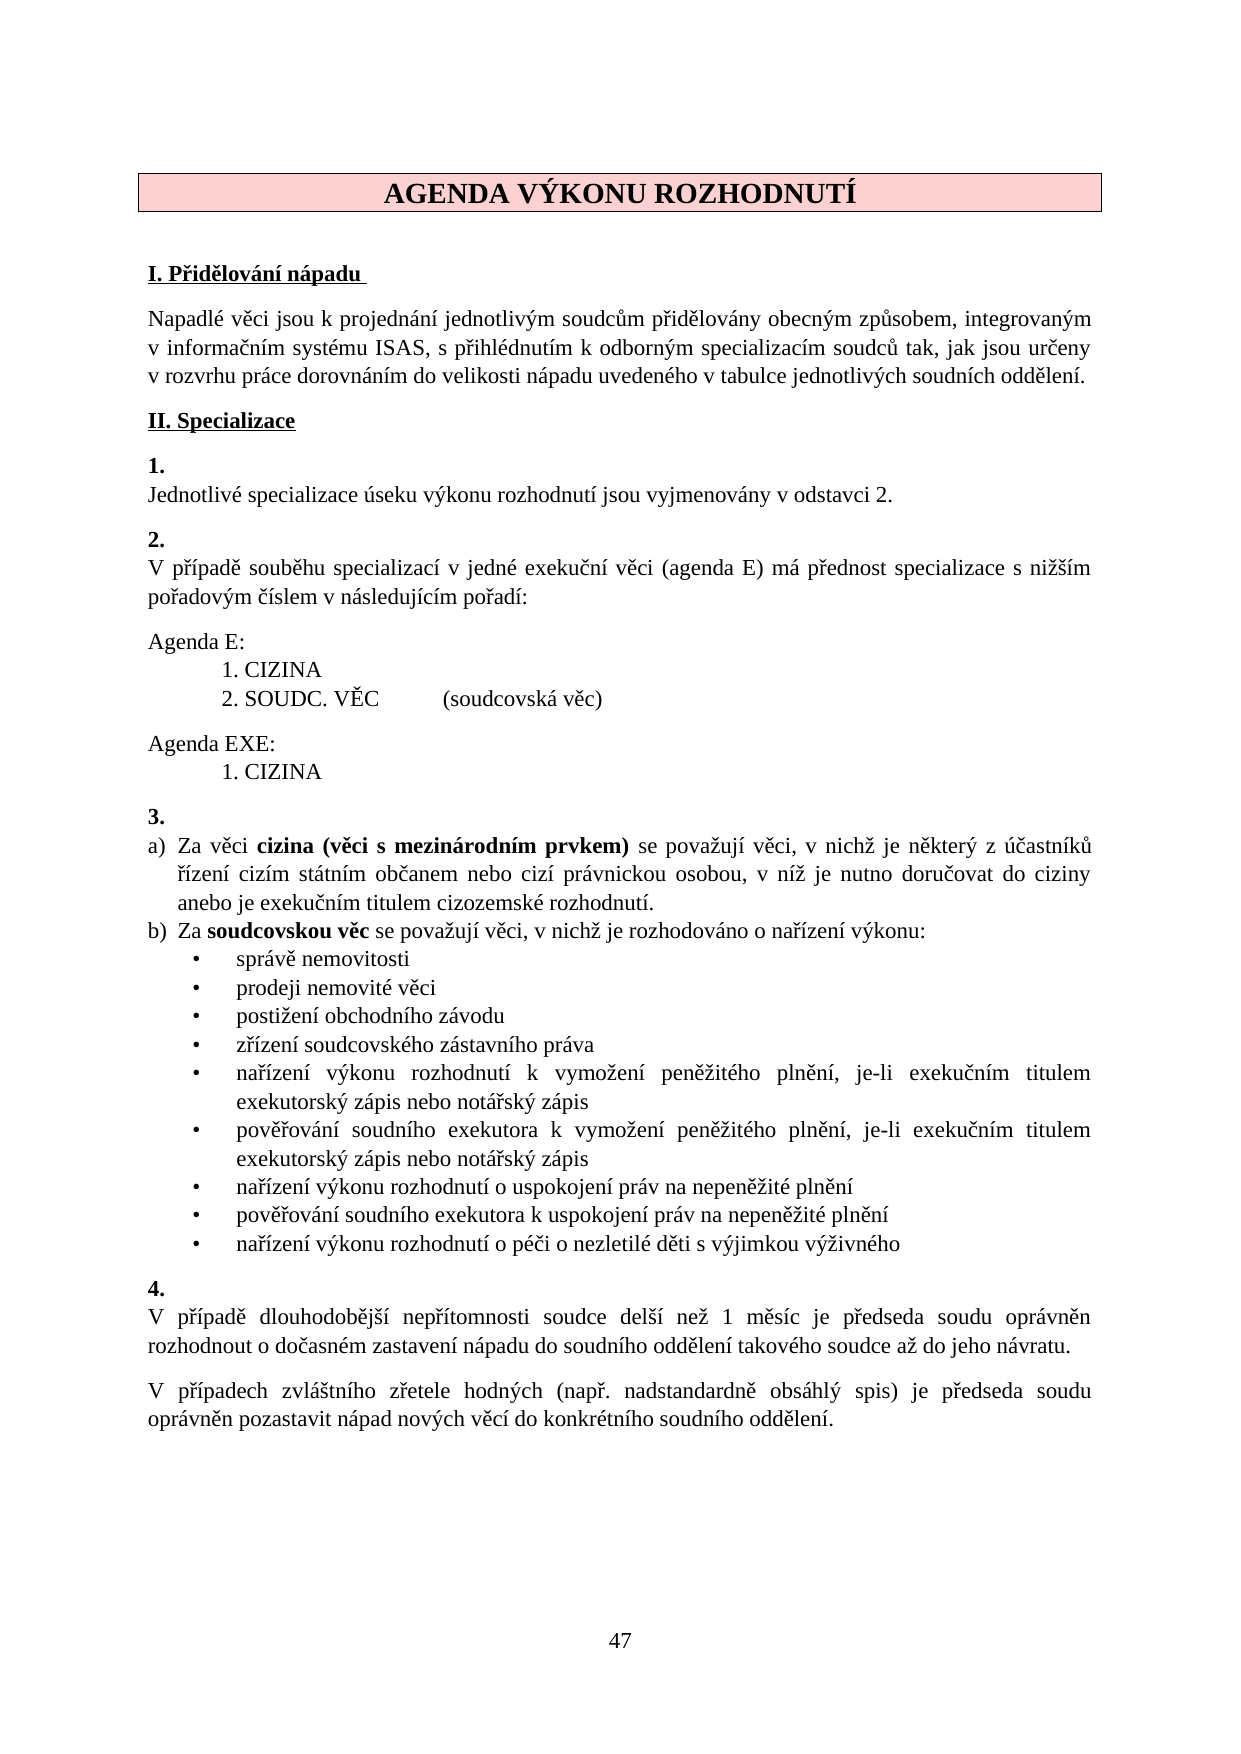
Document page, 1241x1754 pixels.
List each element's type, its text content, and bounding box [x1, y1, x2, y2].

list prodeji nemovité věci [192, 974, 1093, 1000]
list nařízení výkonu rozhodnutí o uspokojení práv na nepeněžité plnění [192, 1173, 1093, 1199]
list pověřování soudního exekutora k vymožení peněžitého plnění, je-li exekučním titulem exekutorský zápis nebo notářský zápis [192, 1116, 1093, 1171]
text V případech zvláštního zřetele hodných (např. nadstandardně obsáhlý spis) je předseda soudu oprávněn pozastavit nápad nových věcí do konkrétního soudního oddělení. [148, 1377, 1093, 1432]
text V případě dlouhodobější nepřítomnosti soudce delší než 1 měsíc je předseda soudu oprávněn rozhodnout o dočasném zastavení nápadu do soudního oddělení takového soudce až do jeho návratu. [148, 1303, 1093, 1358]
text 3. [148, 803, 1093, 830]
text 2. SOUDC. VĚC (soudcovská věc) [148, 685, 1093, 711]
subtitle AGENDA VÝKONU ROZHODNUTÍ [139, 174, 1101, 211]
list zřízení soudcovského zástavního práva [192, 1031, 1093, 1057]
text V případě souběhu specializací v jedné exekuční věci (agenda E) má přednost specializace s nižším pořadovým číslem v následujícím pořadí: [148, 554, 1093, 609]
text 1. CIZINA [148, 656, 1093, 683]
list postižení obchodního závodu [192, 1002, 1093, 1029]
list pověřování soudního exekutora k uspokojení práv na nepeněžité plnění [192, 1201, 1093, 1228]
list správě nemovitosti [192, 946, 1093, 972]
list nařízení výkonu rozhodnutí k vymožení peněžitého plnění, je-li exekučním titulem exekutorský zápis nebo notářský zápis [192, 1059, 1093, 1114]
text Napadlé věci jsou k projednání jednotlivým soudcům přidělovány obecným způsobem, integrovaným v informačním systému ISAS, s přihlédnutím k odborným specializacím soudců tak, jak jsou určeny v rozvrhu práce dorovnáním do velikosti nápadu uvedeného v tabulce jednotlivých soudních oddělení. [148, 305, 1093, 388]
text II. Specializace [148, 407, 1093, 433]
text Agenda EXE: [148, 730, 1093, 756]
list nařízení výkonu rozhodnutí o péči o nezletilé děti s výjimkou výživného [192, 1230, 1093, 1256]
text Agenda E: [148, 628, 1093, 654]
list Za soudcovskou věc se považují věci, v nichž je rozhodováno o nařízení výkonu: [148, 917, 1093, 943]
text 1. CIZINA [148, 758, 1093, 784]
text 4. [148, 1275, 1093, 1301]
list Za věci cizina (věci s mezinárodním prvkem) se považují věci, v nichž je některý z účastníků řízení cizím státním občanem nebo cizí právnickou osobou, v níž je nutno doručovat do ciziny anebo je exekučním titulem cizozemské rozhodnutí. [148, 832, 1093, 915]
text I. Přidělování nápadu [148, 260, 1093, 286]
text 2. [148, 526, 1093, 552]
text 1. [148, 452, 1093, 479]
text Jednotlivé specializace úseku výkonu rozhodnutí jsou vyjmenovány v odstavci 2. [148, 481, 1093, 507]
